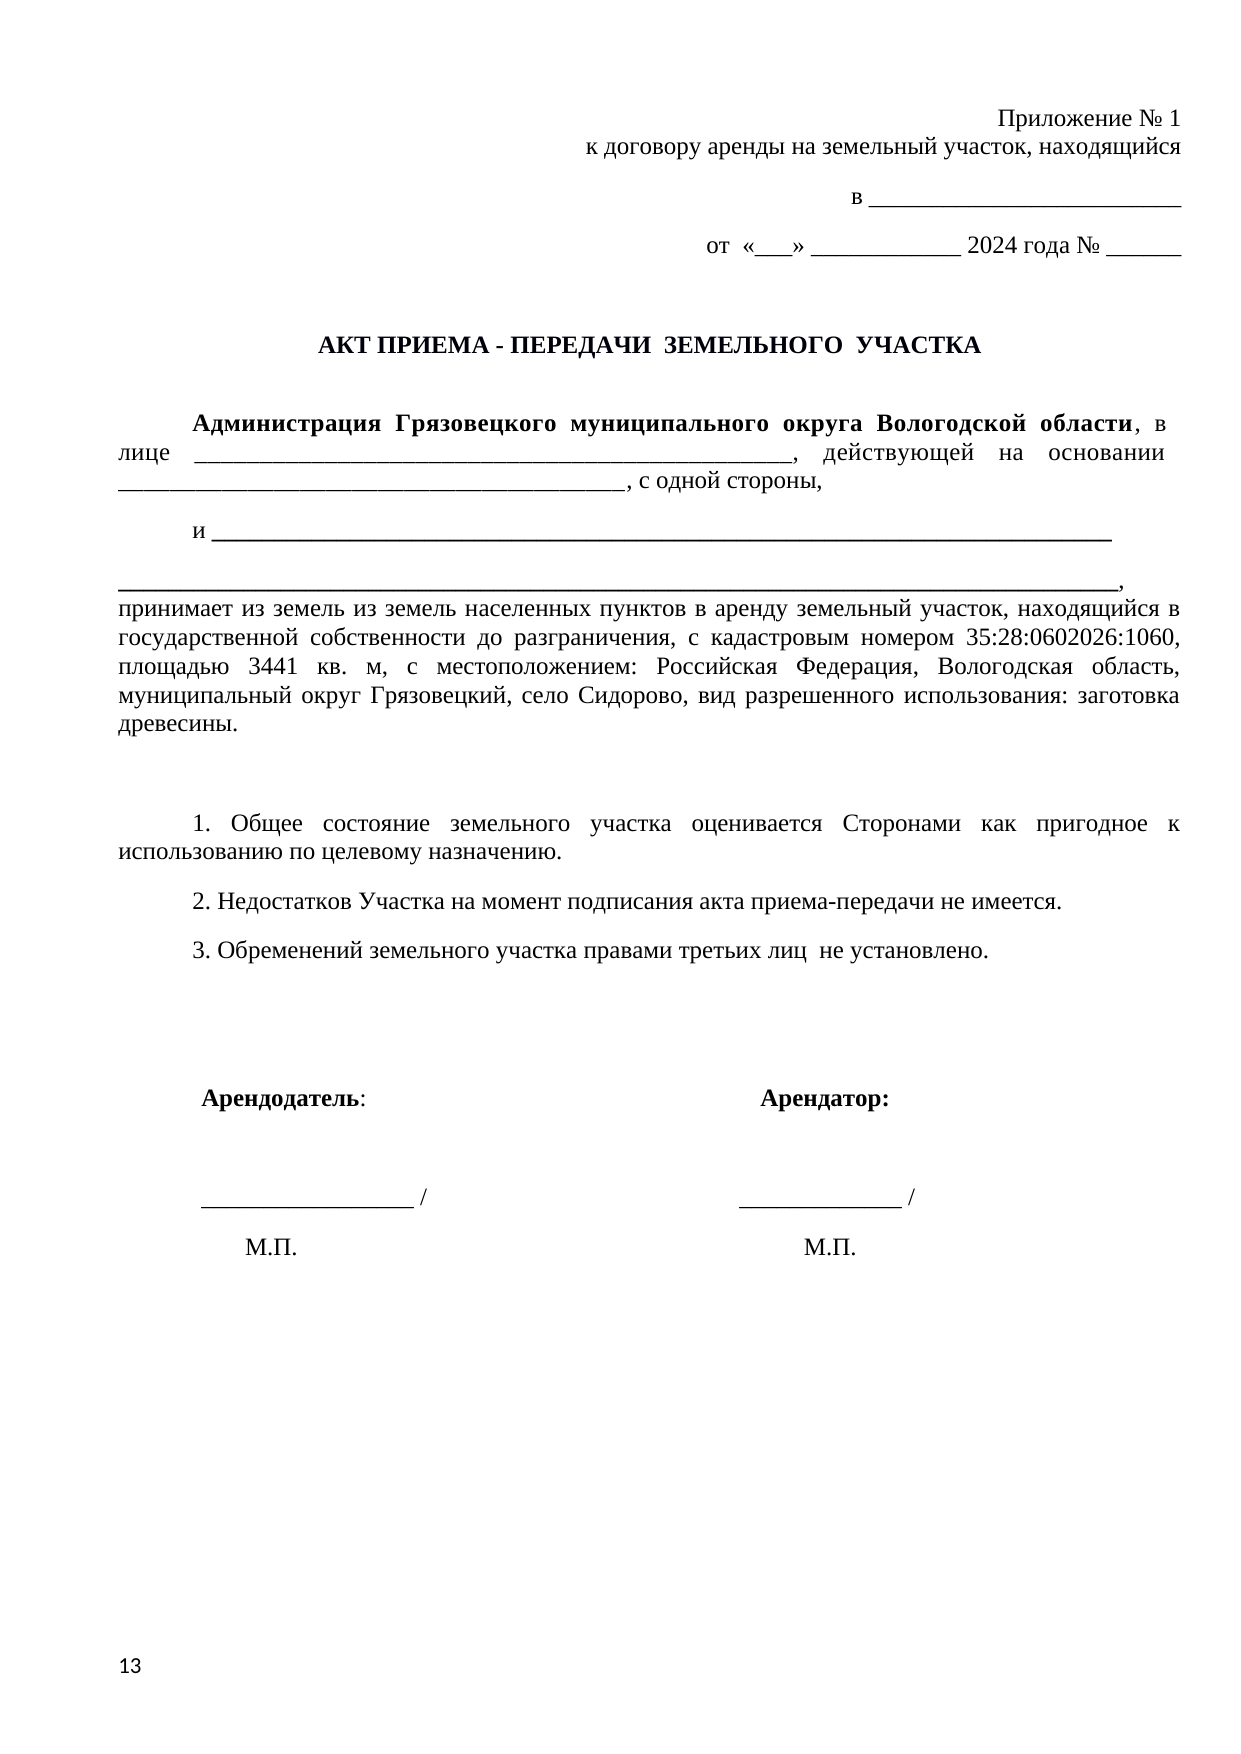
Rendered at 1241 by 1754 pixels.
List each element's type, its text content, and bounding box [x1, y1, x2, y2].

text ________________________________________________________________________________, принимает из земель из земель населенных пунктов в аренду земельный участок, находящийся в государственной собственности до разграничения, с кадастровым номером 35:28:0602026:1060, площадью 3441 кв. м, с местоположением: Российская Федерация, Вологодская область, муниципальный округ Грязовецкий, село Сидорово, вид разрешенного использования: заготовка древесины. [118, 565, 1181, 737]
text 1. Общее состояние земельного участка оценивается Сторонами как пригодное к использованию по целевому назначению. [118, 808, 1181, 865]
text в _________________________ [118, 181, 1181, 210]
text 3. Обременений земельного участка правами третьих лиц не установлено. [118, 936, 1181, 964]
text Администрация Грязовецкого муниципального округа Вологодской области, в лице ______________________________________________, действующей на основании _______________________________________, с одной стороны, [118, 408, 1166, 494]
text и ________________________________________________________________________ [118, 515, 1166, 544]
subtitle АКТ ПРИЕМА - ПЕРЕДАЧИ ЗЕМЕЛЬНОГО УЧАСТКА [118, 330, 1181, 358]
text Приложение № 1 [118, 103, 1181, 131]
text от «___» ____________ 2024 года № ______ [118, 231, 1181, 259]
text Арендодатель: Арендатор: [59, 1083, 1181, 1112]
text к договору аренды на земельный участок, находящийся [118, 131, 1181, 160]
text 2. Недостатков Участка на момент подписания акта приема-передачи не имеется. [118, 886, 1181, 915]
text М.П. М.П. [59, 1232, 1181, 1260]
text _________________ / _____________ / [59, 1182, 1181, 1211]
